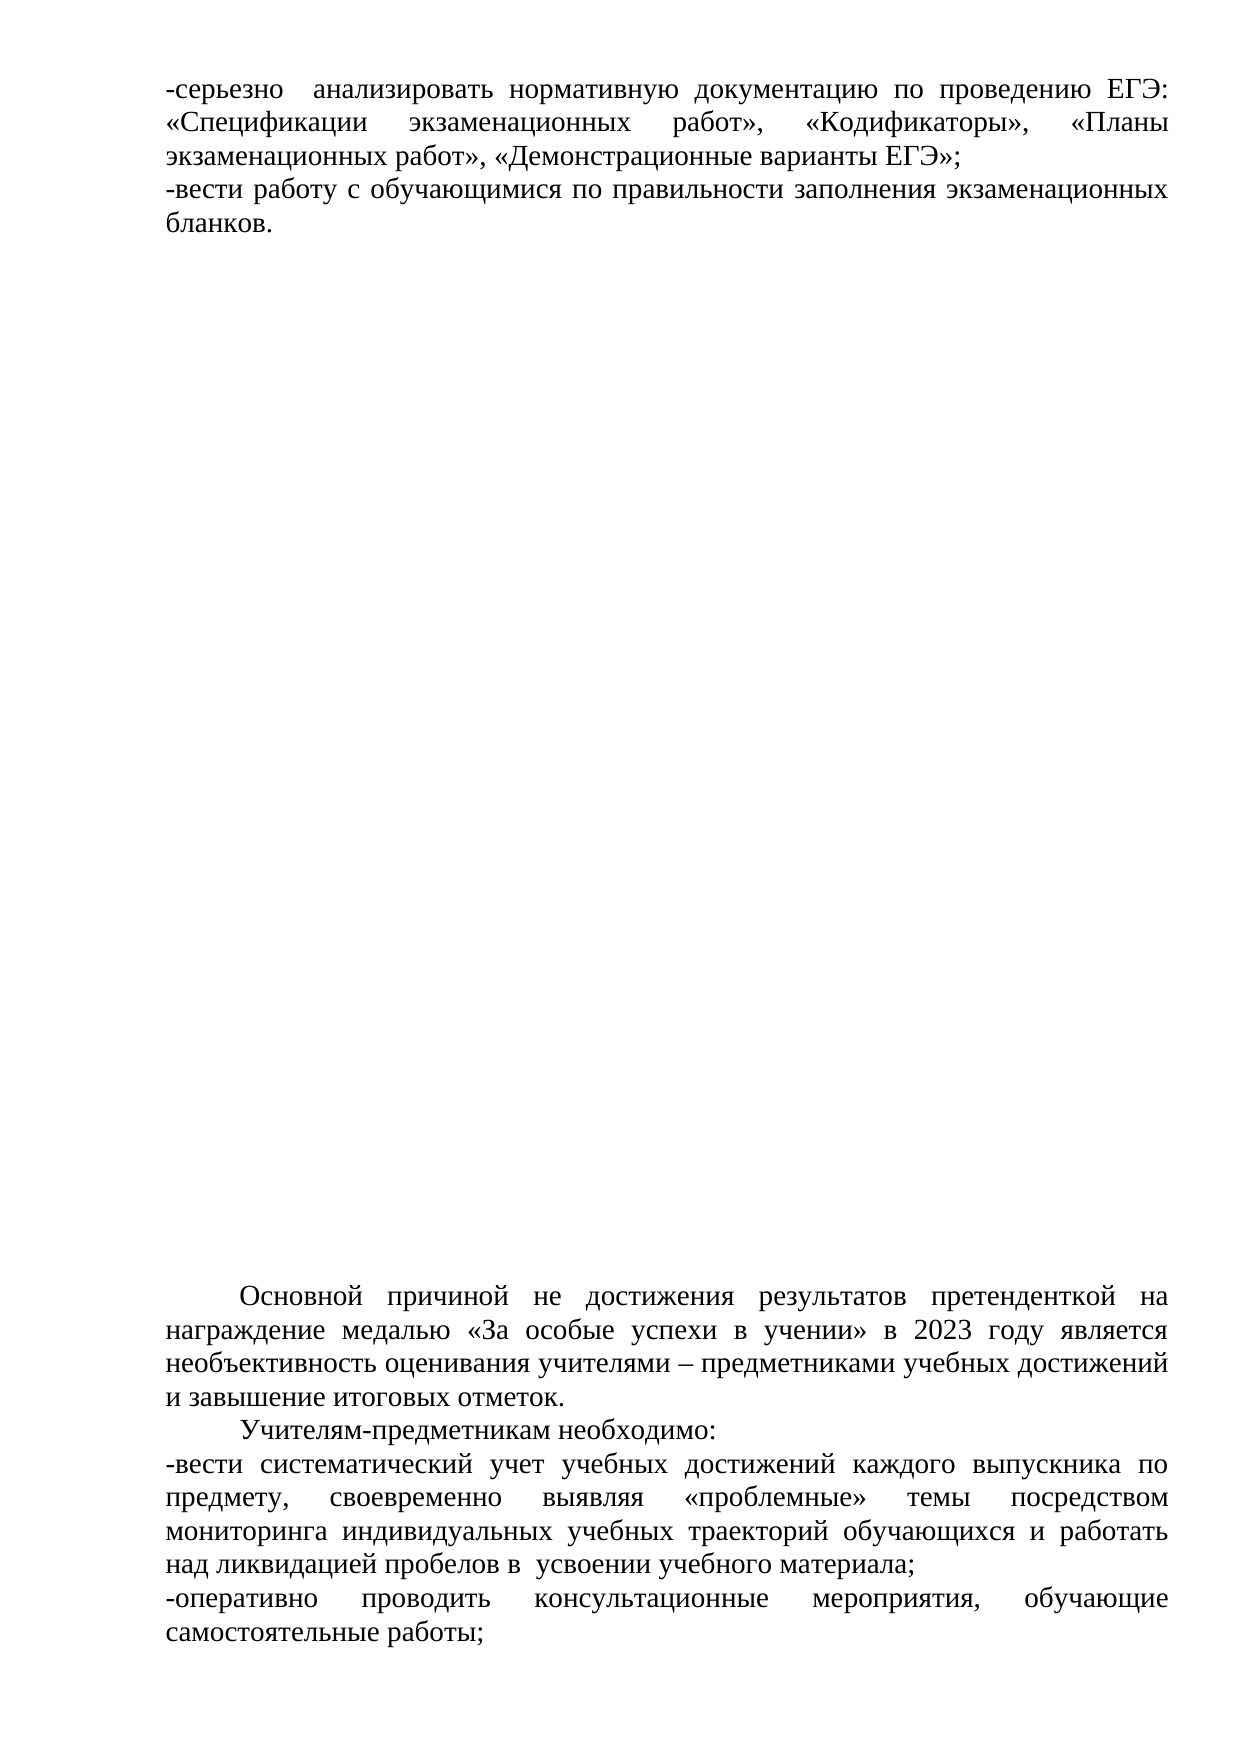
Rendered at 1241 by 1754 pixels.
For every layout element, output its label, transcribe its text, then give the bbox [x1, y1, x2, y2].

text -вести систематический учет учебных достижений каждого выпускника по предмету, своевременно выявляя «проблемные» темы посредством мониторинга индивидуальных учебных траекторий обучающихся и работать над ликвидацией пробелов в усвоении учебного материала; [165, 1446, 1169, 1580]
text -вести работу с обучающимися по правильности заполнения экзаменационных бланков. [165, 171, 1169, 238]
text -оперативно проводить консультационные мероприятия, обучающие самостоятельные работы; [165, 1580, 1169, 1647]
text Учителям-предметникам необходимо: [165, 1412, 1169, 1446]
text Основной причиной не достижения результатов претенденткой на награждение медалью «За особые успехи в учении» в 2023 году является необъективность оценивания учителями – предметниками учебных достижений и завышение итоговых отметок. [165, 1278, 1169, 1412]
text -серьезно анализировать нормативную документацию по проведению ЕГЭ: «Спецификации экзаменационных работ», «Кодификаторы», «Планы экзаменационных работ», «Демонстрационные варианты ЕГЭ»; [165, 71, 1169, 171]
